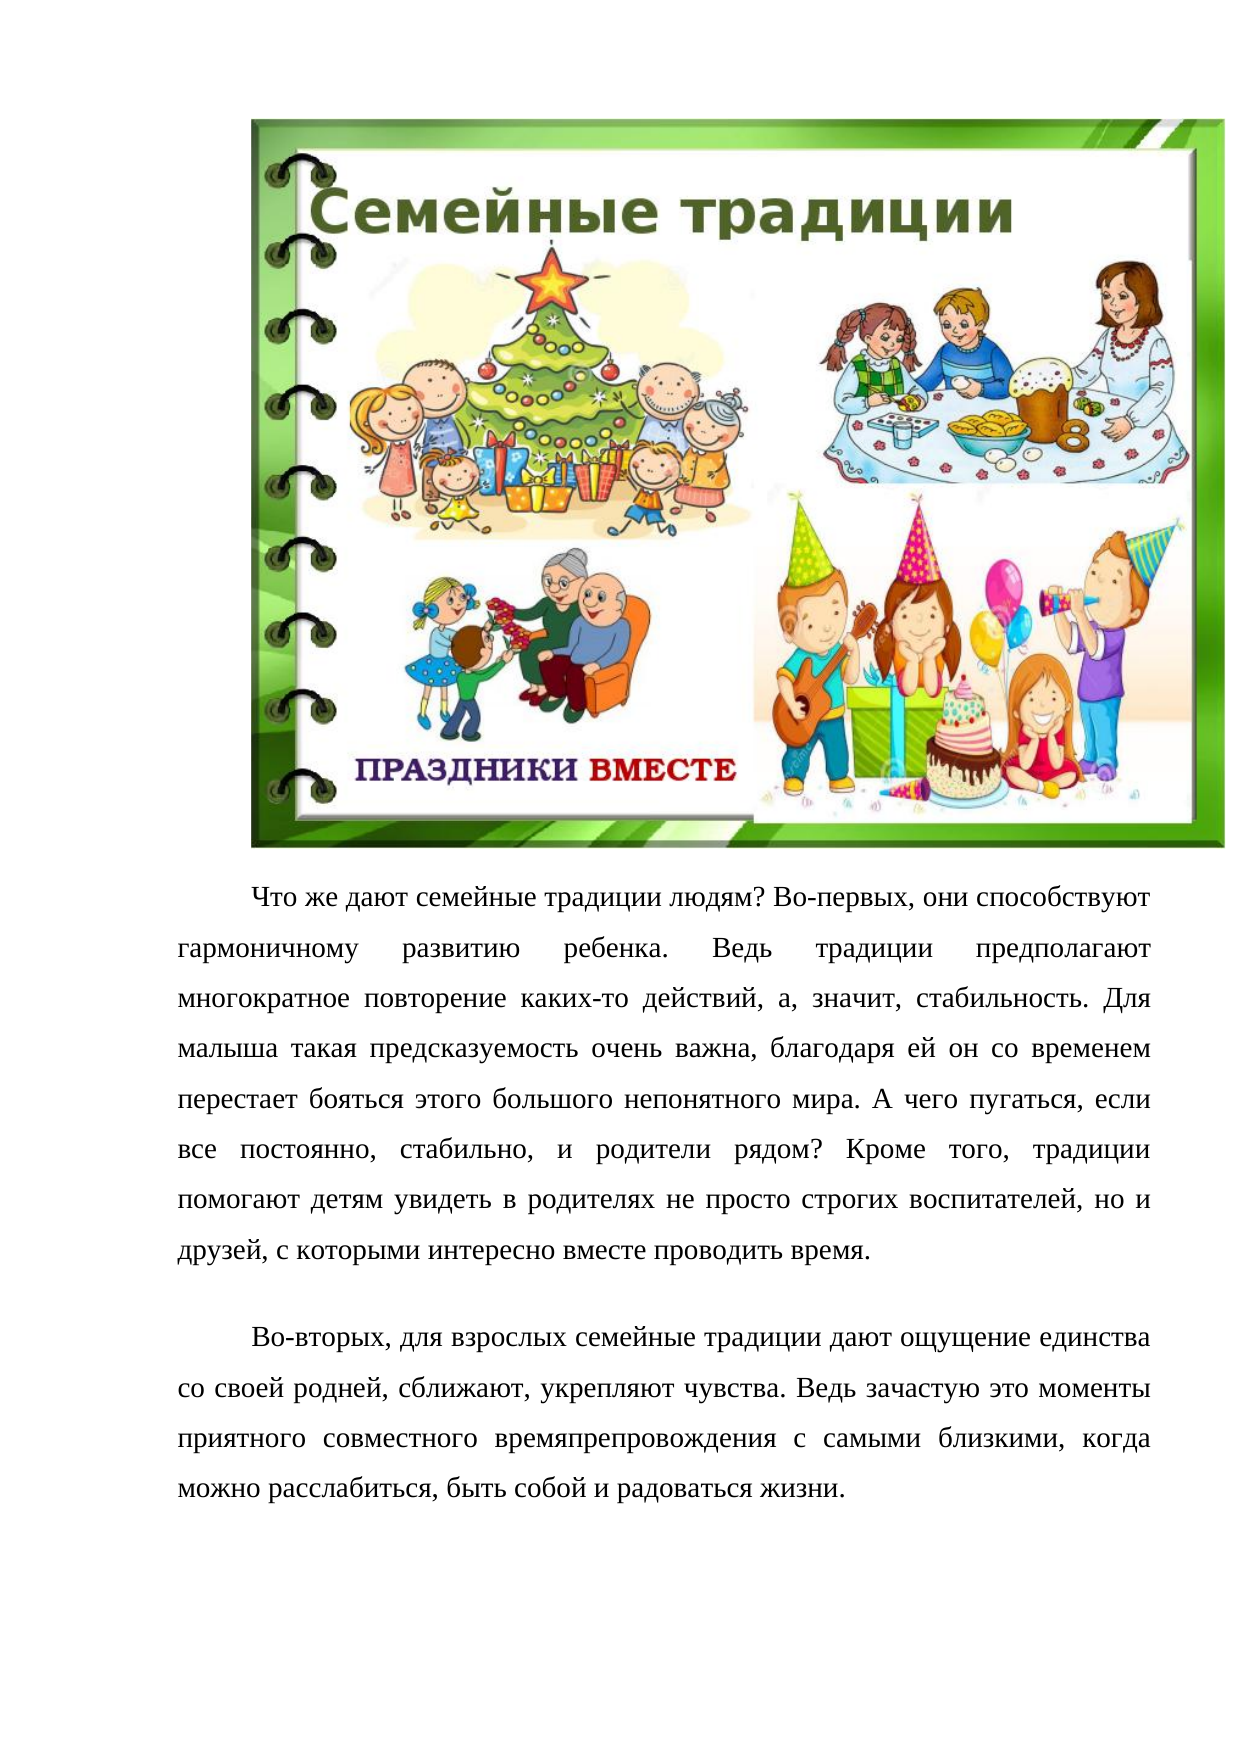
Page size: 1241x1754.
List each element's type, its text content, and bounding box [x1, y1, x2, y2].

text Во-вторых, для взрослых семейные традиции дают ощущение единства со своей родней, сближают, укрепляют чувства. Ведь зачастую это моменты приятного совместного времяпрепровождения с самыми близкими, когда можно расслабиться, быть собой и радоваться жизни. [177, 1319, 1152, 1504]
picture [251, 118, 1226, 849]
text Что же дают семейные традиции людям? Во-первых, они способствуют гармоничному развитию ребенка. Ведь традиции предполагают многократное повторение каких-то действий, а, значит, стабильность. Для малыша такая предсказуемость очень важна, благодаря ей он со временем перестает бояться этого большого непонятного мира. А чего пугаться, если все постоянно, стабильно, и родители рядом? Кроме того, традиции помогают детям увидеть в родителях не просто строгих воспитателей, но и друзей, с которыми интересно вместе проводить время. [177, 879, 1152, 1265]
